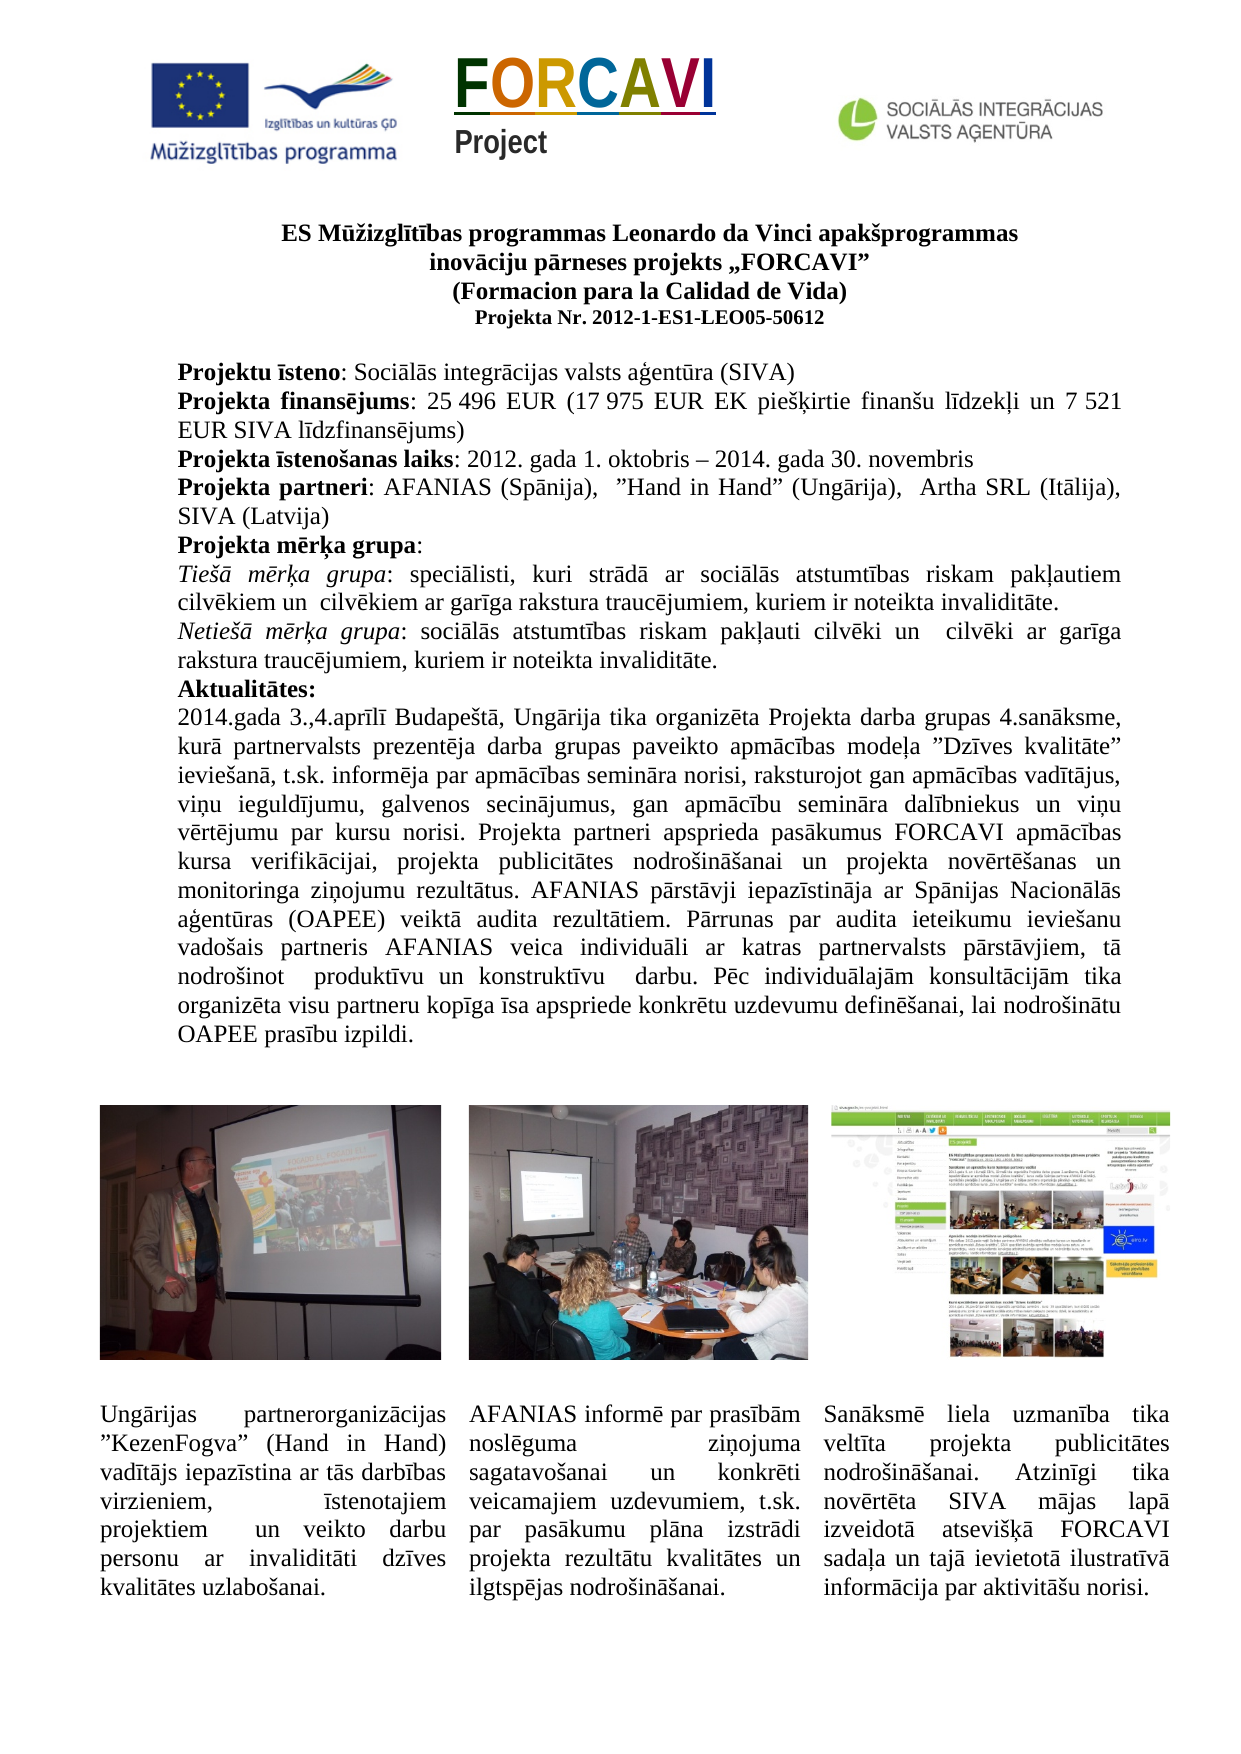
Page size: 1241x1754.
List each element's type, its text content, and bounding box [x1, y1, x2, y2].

text Netiešā mērķa grupa: sociālās atstumtības riskam pakļauti cilvēki un cilvēki ar garīga rakstura traucējumiem, kuriem ir noteikta invaliditāte. [177, 616, 1122, 674]
picture [831, 1105, 1171, 1360]
picture [99, 1105, 442, 1360]
table_header [753, 41, 1152, 189]
text Aktualitātes: [177, 674, 1122, 702]
text (Formacion para la Calidad de Vida) [177, 276, 1122, 304]
table_cell Sanāksmē liela uzmanība tika veltīta projekta publicitātes nodrošināšanai. Atzinīgi tika novērtēta SIVA mājas lapā izveidotā atsevišķā FORCAVI sadaļa un tajā ievietotā ilustratīvā informācija par aktivitāšu norisi. [812, 1380, 1181, 1627]
picture [133, 41, 413, 186]
text Projekta partneri: AFANIAS (Spānija), ”Hand in Hand” (Ungārija), Artha SRL (Itālija), SIVA (Latvija) [177, 472, 1122, 530]
text Projekta Nr. 2012-1-ES1-LEO05-50612 [177, 304, 1122, 329]
table_cell AFANIAS informē par prasībām noslēguma ziņojuma sagatavošanai un konkrēti veicamajiem uzdevumiem, t.sk. par pasākumu plāna izstrādi projekta rezultātu kvalitātes un ilgtspējas nodrošināšanai. [458, 1380, 812, 1627]
text Projekta mērķa grupa: [177, 530, 1122, 559]
text 2014.gada 3.,4.aprīlī Budapeštā, Ungārija tika organizēta Projekta darba grupas 4.sanāksme, kurā partnervalsts prezentēja darba grupas paveikto apmācības modeļa ”Dzīves kvalitāte” ieviešanā, t.sk. informēja par apmācības semināra norisi, raksturojot gan apmācības vadītājus, viņu ieguldījumu, galvenos secinājumus, gan apmācību semināra dalībniekus un viņu vērtējumu par kursu norisi. Projekta partneri apsprieda pasākumus FORCAVI apmācības kursa verifikācijai, projekta publicitātes nodrošināšanai un projekta novērtēšanas un monitoringa ziņojumu rezultātus. AFANIAS pārstāvji iepazīstināja ar Spānijas Nacionālās aģentūras (OAPEE) veiktā audita rezultātiem. Pārrunas par audita ieteikumu ieviešanu vadošais partneris AFANIAS veica individuāli ar katras partnervalsts pārstāvjiem, tā nodrošinot produktīvu un konstruktīvu darbu. Pēc individuālajām konsultācijām tika organizēta visu partneru kopīga īsa apspriede konkrētu uzdevumu definēšanai, lai nodrošinātu OAPEE prasību izpildi. [177, 702, 1122, 1047]
table_header [103, 41, 443, 189]
text ES Mūžizglītības programmas Leonardo da Vinci apakšprogrammas [177, 218, 1122, 247]
table_header [89, 1076, 458, 1380]
table_cell Ungārijas partnerorganizācijas ”KezenFogva” (Hand in Hand) vadītājs iepazīstina ar tās darbības virzieniem, īstenotajiem projektiem un veikto darbu personu ar invaliditāti dzīves kvalitātes uzlabošanai. [89, 1380, 458, 1627]
text inovāciju pārneses projekts „FORCAVI” [177, 247, 1122, 276]
table_header [458, 1076, 812, 1380]
text Tiešā mērķa grupa: speciālisti, kuri strādā ar sociālās atstumtības riskam pakļautiem cilvēkiem un cilvēkiem ar garīga rakstura traucējumiem, kuriem ir noteikta invaliditāte. [177, 559, 1122, 616]
picture [799, 74, 1142, 176]
table_header [812, 1076, 1181, 1380]
picture [468, 1105, 809, 1360]
text Projekta īstenošanas laiks: 2012. gada 1. oktobris – 2014. gada 30. novembris [177, 444, 1122, 472]
text Projektu īsteno: Sociālās integrācijas valsts aģentūra (SIVA) [177, 357, 1122, 386]
text Projekta finansējums: 25 496 EUR (17 975 EUR EK piešķirtie finanšu līdzekļi un 7 521 EUR SIVA līdzfinansējums) [177, 386, 1122, 444]
table_header FORCAVI Project [443, 41, 753, 189]
